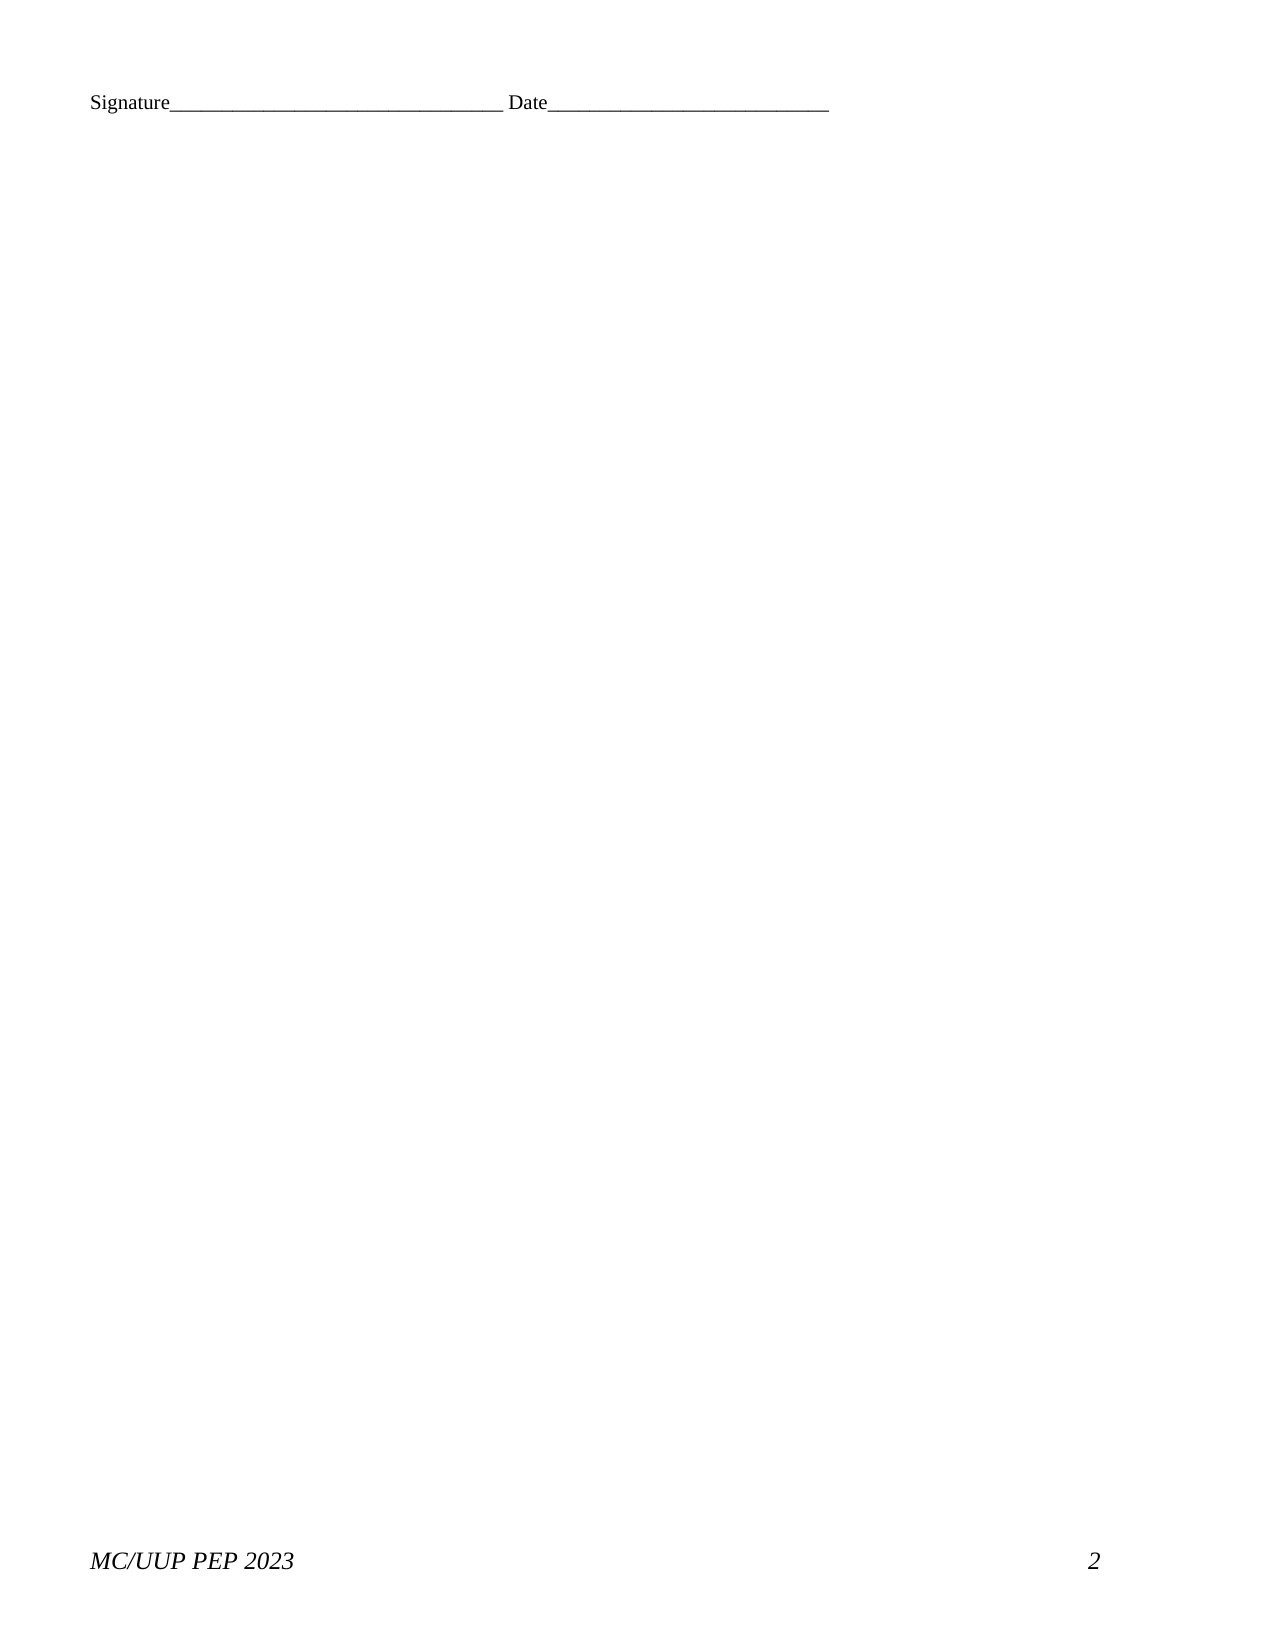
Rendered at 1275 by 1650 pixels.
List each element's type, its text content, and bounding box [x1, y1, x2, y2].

text Signature________________________________ Date___________________________ [90, 90, 1185, 114]
